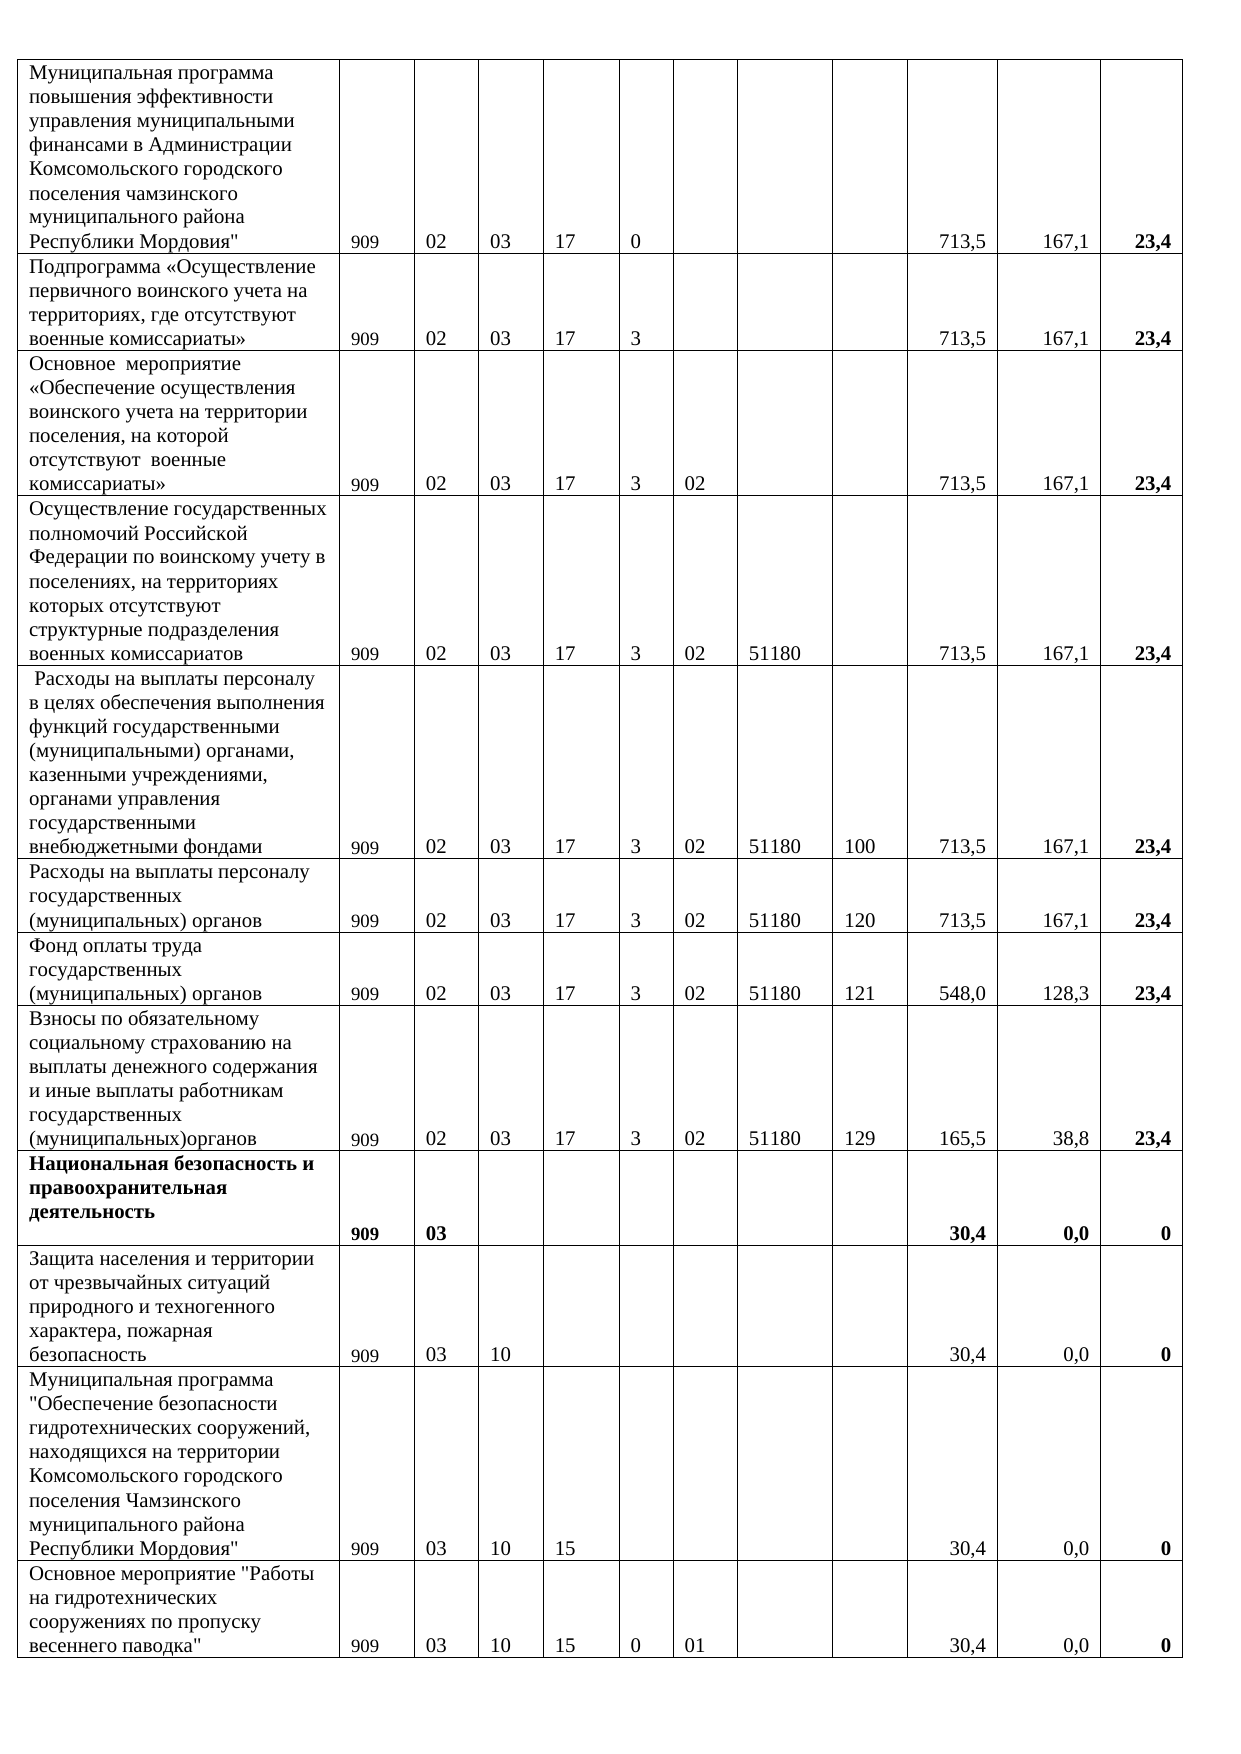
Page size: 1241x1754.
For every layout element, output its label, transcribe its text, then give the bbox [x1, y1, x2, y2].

table_cell 909 [340, 1006, 414, 1150]
table_cell 713,5 [908, 60, 997, 253]
table_cell Основное мероприятие "Работы на гидротехнических сооружениях по пропуску весеннего паводка" [18, 1561, 339, 1657]
table_cell Муниципальная программа повышения эффективности управления муниципальными финансами в Администрации Комсомольского городского поселения чамзинского муниципального района Республики Мордовия" [18, 60, 339, 253]
table_cell [833, 1151, 907, 1245]
table_cell 121 [833, 933, 907, 1005]
table_cell 01 [674, 1561, 737, 1657]
table_cell 23,4 [1101, 859, 1182, 932]
table_cell Муниципальная программа "Обеспечение безопасности гидротехнических сооружений, находящихся на территории Комсомольского городского поселения Чамзинского муниципального района Республики Мордовия" [18, 1367, 339, 1560]
table_cell [738, 60, 832, 253]
table_cell 17 [544, 60, 619, 253]
table_cell [479, 1151, 543, 1245]
table_cell 02 [415, 254, 478, 350]
table_cell 167,1 [998, 254, 1100, 350]
table_cell 3 [620, 351, 673, 495]
table_cell [674, 254, 737, 350]
table_cell [833, 254, 907, 350]
table_cell 909 [340, 1246, 414, 1366]
table_cell 15 [544, 1561, 619, 1657]
table_cell 02 [415, 666, 478, 858]
table_cell 909 [340, 933, 414, 1005]
table_cell Подпрограмма «Осуществление первичного воинского учета на территориях, где отсутствуют военные комиссариаты» [18, 254, 339, 350]
table_cell 02 [674, 1006, 737, 1150]
table_cell 02 [674, 496, 737, 665]
table_cell 03 [415, 1367, 478, 1560]
table_cell 3 [620, 859, 673, 932]
table_cell Фонд оплаты труда государственных (муниципальных) органов [18, 933, 339, 1005]
table_cell Защита населения и территории от чрезвычайных ситуаций природного и техногенного характера, пожарная безопасность [18, 1246, 339, 1366]
table_cell 02 [415, 351, 478, 495]
table_cell Взносы по обязательному социальному страхованию на выплаты денежного содержания и иные выплаты работникам государственных (муниципальных)органов [18, 1006, 339, 1150]
table_cell 0,0 [998, 1151, 1100, 1245]
table_cell 165,5 [908, 1006, 997, 1150]
table_cell 03 [415, 1246, 478, 1366]
table_cell 23,4 [1101, 666, 1182, 858]
table_cell 909 [340, 1561, 414, 1657]
table_cell [674, 1246, 737, 1366]
table_cell Осуществление государственных полномочий Российской Федерации по воинскому учету в поселениях, на территориях которых отсутствуют структурные подразделения военных комиссариатов [18, 496, 339, 665]
table_cell 3 [620, 496, 673, 665]
table_cell 03 [479, 254, 543, 350]
table_cell 0 [1101, 1151, 1182, 1245]
table_cell 03 [479, 1006, 543, 1150]
table_cell [738, 1561, 832, 1657]
table_cell 02 [674, 859, 737, 932]
table_cell [620, 1367, 673, 1560]
table_cell 17 [544, 254, 619, 350]
table_cell 10 [479, 1561, 543, 1657]
table_cell [674, 1367, 737, 1560]
table_cell [738, 351, 832, 495]
table_cell 167,1 [998, 496, 1100, 665]
table_cell [833, 1246, 907, 1366]
table_cell [833, 1561, 907, 1657]
table_cell 909 [340, 1367, 414, 1560]
table_cell 909 [340, 1151, 414, 1245]
table_cell [544, 1151, 619, 1245]
table_cell 51180 [738, 666, 832, 858]
table_cell 03 [415, 1561, 478, 1657]
table_cell 548,0 [908, 933, 997, 1005]
table_cell 02 [674, 666, 737, 858]
table_cell 909 [340, 859, 414, 932]
table_cell [544, 1246, 619, 1366]
table_cell 10 [479, 1246, 543, 1366]
table_cell 15 [544, 1367, 619, 1560]
table_cell [738, 1246, 832, 1366]
table_cell 167,1 [998, 60, 1100, 253]
table_cell 100 [833, 666, 907, 858]
table_cell 17 [544, 933, 619, 1005]
table_cell 03 [479, 859, 543, 932]
table_cell 03 [479, 496, 543, 665]
table_cell 02 [415, 60, 478, 253]
table_cell 3 [620, 254, 673, 350]
table_cell 02 [415, 933, 478, 1005]
table_cell 17 [544, 496, 619, 665]
table_cell 03 [479, 933, 543, 1005]
table_cell 0 [620, 60, 673, 253]
table_cell 713,5 [908, 254, 997, 350]
table_cell 0 [620, 1561, 673, 1657]
table_cell 23,4 [1101, 351, 1182, 495]
table_cell 23,4 [1101, 1006, 1182, 1150]
table_cell 51180 [738, 1006, 832, 1150]
table_cell [833, 351, 907, 495]
table_cell Расходы на выплаты персоналу государственных (муниципальных) органов [18, 859, 339, 932]
table_cell 17 [544, 351, 619, 495]
table_cell 0,0 [998, 1561, 1100, 1657]
table_cell Основное мероприятие «Обеспечение осуществления воинского учета на территории поселения, на которой отсутствуют военные комиссариаты» [18, 351, 339, 495]
table_cell [738, 1151, 832, 1245]
table_cell 30,4 [908, 1246, 997, 1366]
table_cell 167,1 [998, 666, 1100, 858]
table_cell 51180 [738, 859, 832, 932]
table_cell 23,4 [1101, 60, 1182, 253]
table_cell 0 [1101, 1561, 1182, 1657]
table_cell Национальная безопасность и правоохранительная деятельность [18, 1151, 339, 1245]
table_cell 713,5 [908, 496, 997, 665]
table_cell 3 [620, 666, 673, 858]
table_cell 02 [415, 1006, 478, 1150]
table_cell 909 [340, 351, 414, 495]
table_cell [738, 1367, 832, 1560]
table_cell [738, 254, 832, 350]
table_cell 3 [620, 933, 673, 1005]
table_cell 17 [544, 1006, 619, 1150]
table_cell 167,1 [998, 351, 1100, 495]
table_cell 0 [1101, 1246, 1182, 1366]
table_cell 713,5 [908, 859, 997, 932]
table_cell 120 [833, 859, 907, 932]
table_cell 0,0 [998, 1246, 1100, 1366]
table_cell [833, 496, 907, 665]
table_cell 23,4 [1101, 496, 1182, 665]
table_cell 713,5 [908, 351, 997, 495]
table_cell 02 [674, 351, 737, 495]
table_cell 17 [544, 859, 619, 932]
table_cell 03 [479, 351, 543, 495]
table_cell 17 [544, 666, 619, 858]
table_cell 30,4 [908, 1367, 997, 1560]
table_cell 129 [833, 1006, 907, 1150]
table_cell 909 [340, 496, 414, 665]
table_cell 02 [415, 496, 478, 665]
table_cell [674, 1151, 737, 1245]
table_cell 3 [620, 1006, 673, 1150]
table_cell 23,4 [1101, 254, 1182, 350]
table_cell 0,0 [998, 1367, 1100, 1560]
table_cell 10 [479, 1367, 543, 1560]
table_cell 167,1 [998, 859, 1100, 932]
table_cell 02 [415, 859, 478, 932]
table_cell 128,3 [998, 933, 1100, 1005]
table_cell 51180 [738, 496, 832, 665]
table_cell 909 [340, 666, 414, 858]
table_cell 0 [1101, 1367, 1182, 1560]
table_cell 30,4 [908, 1561, 997, 1657]
table_cell 03 [415, 1151, 478, 1245]
table_cell [620, 1151, 673, 1245]
table_cell 03 [479, 60, 543, 253]
table_cell 909 [340, 60, 414, 253]
table_cell 03 [479, 666, 543, 858]
table_cell 909 [340, 254, 414, 350]
table_cell [833, 60, 907, 253]
table_cell 713,5 [908, 666, 997, 858]
table_cell 51180 [738, 933, 832, 1005]
table_cell [674, 60, 737, 253]
table_cell 30,4 [908, 1151, 997, 1245]
table_cell 02 [674, 933, 737, 1005]
table_cell 38,8 [998, 1006, 1100, 1150]
table_cell 23,4 [1101, 933, 1182, 1005]
table_cell Расходы на выплаты персоналу в целях обеспечения выполнения функций государственными (муниципальными) органами, казенными учреждениями, органами управления государственными внебюджетными фондами [18, 666, 339, 858]
table_cell [620, 1246, 673, 1366]
table_cell [833, 1367, 907, 1560]
